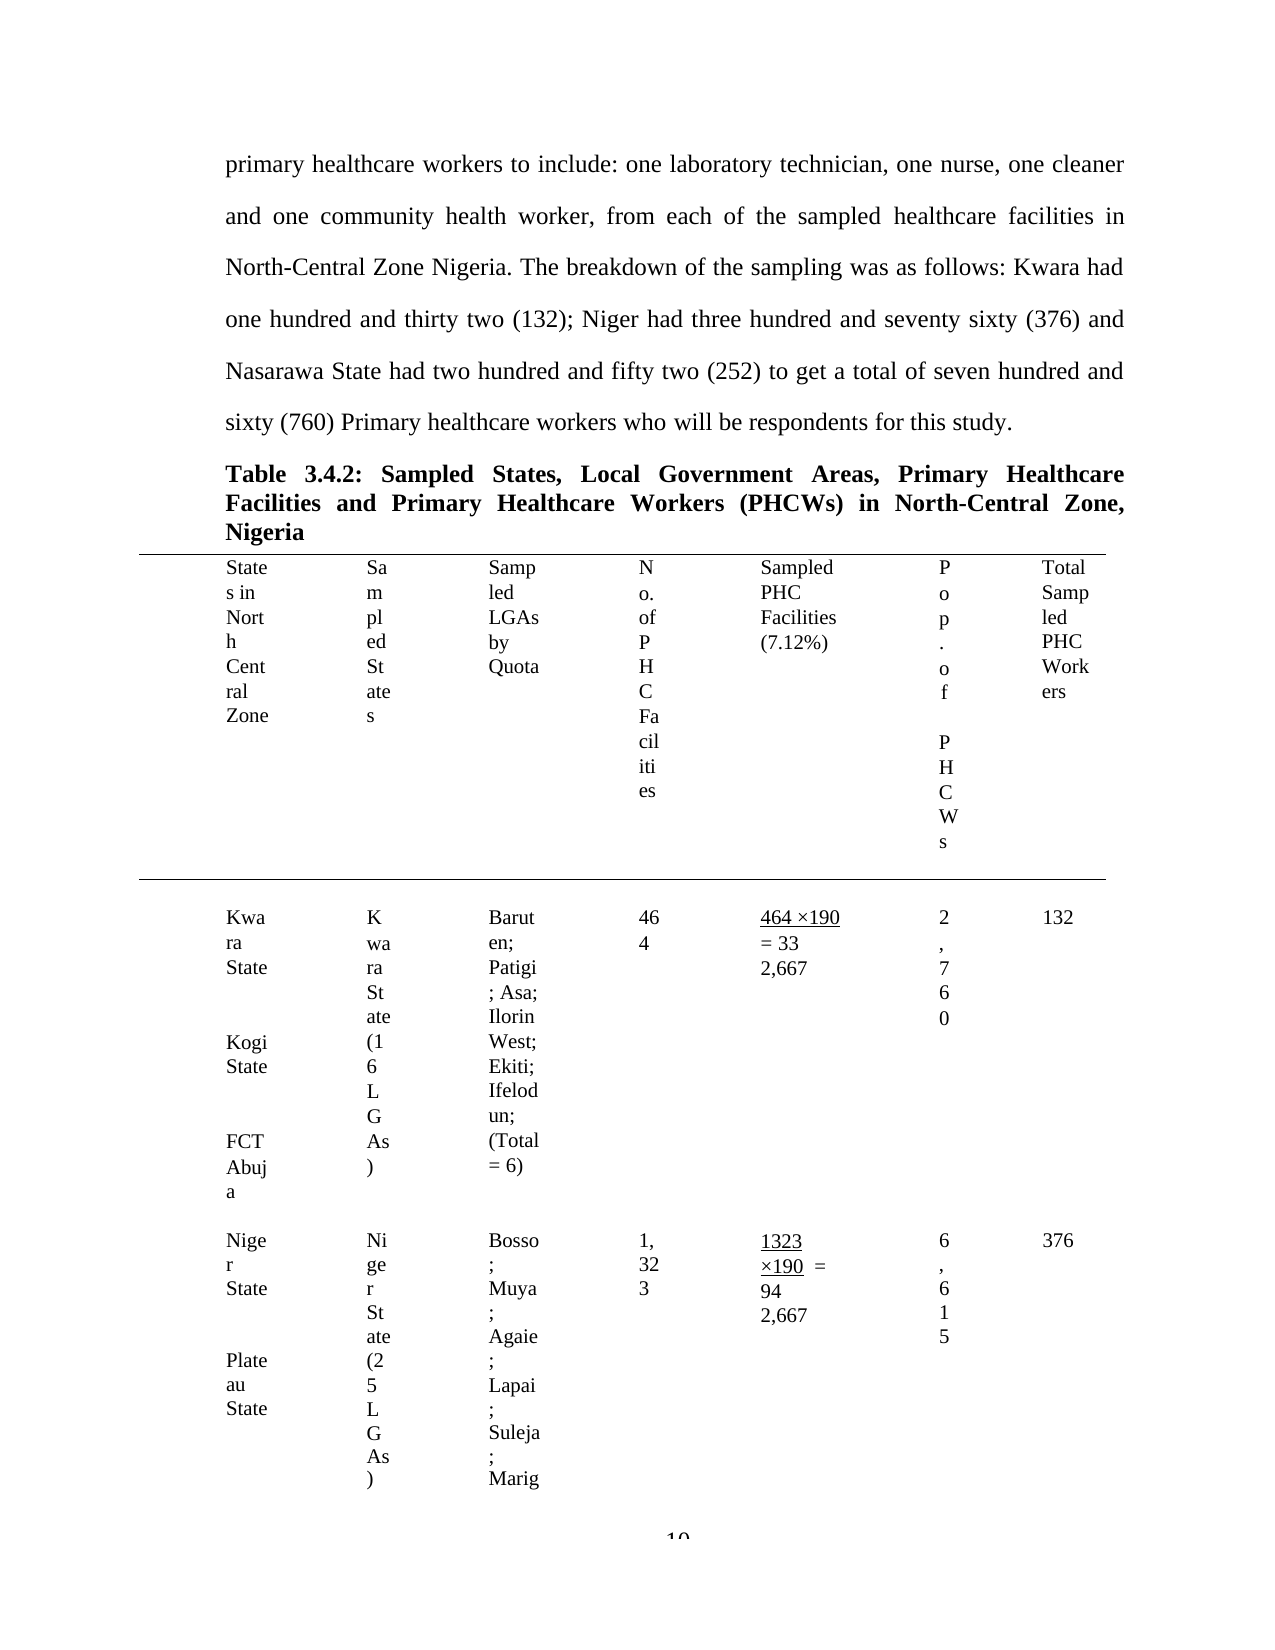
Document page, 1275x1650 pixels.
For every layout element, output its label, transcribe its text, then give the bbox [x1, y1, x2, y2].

table_cell 132 [1000, 880, 1106, 1216]
text primary healthcare workers to include: one laboratory technician, one nurse, one cleaner and one community health worker, from each of the sampled healthcare facilities in North-Central Zone Nigeria. The breakdown of the sampling was as follows: Kwara had one hundred and thirty two (132); Niger had three hundred and seventy sixty (376) and Nasarawa State had two hundred and fifty two (252) to get a total of seven hundred and sixty (760) Primary healthcare workers who will be respondents for this study. [225, 149, 1125, 436]
table_cell Bosso ; Muya ; Agaie ; Lapai ; Suleja ; Marig [440, 1216, 589, 1491]
table_cell 376 [1000, 1216, 1106, 1491]
table_header State s in Nort h Cent ral Zone [139, 555, 317, 879]
table_cell Ni ge r St ate (2 5 L G As ) [318, 1216, 440, 1491]
table_cell 2 , 7 6 0 [890, 880, 1000, 1216]
subtitle Table 3.4.2: Sampled States, Local Government Areas, Primary Healthcare Facilities and Primary Healthcare Workers (PHCWs) in North-Central Zone, Nigeria [225, 459, 1125, 546]
table_cell 1, 32 3 [589, 1216, 710, 1491]
table_header Sampled PHC Facilities (7.12%) [710, 555, 889, 879]
table_header N o. of P H C Fa cil iti es [589, 555, 710, 879]
table_header P o p . o f P H C W s [890, 555, 1000, 879]
table_cell 464 ×190 = 33 2,667 [710, 880, 889, 1216]
table_cell 1323 ×190 = 94 2,667 [710, 1216, 889, 1491]
table_header Samp led LGAs by Quota [440, 555, 589, 879]
table_header Total Samp led PHC Work ers [1000, 555, 1106, 879]
table_cell Kwa ra State Kogi State FCT Abuj a [139, 880, 317, 1216]
table_header Sa m pl ed St ate s [318, 555, 440, 879]
table_cell Barut en; Patigi ; Asa; Ilorin West; Ekiti; Ifelod un; (Total = 6) [440, 880, 589, 1216]
table_cell Nige r State Plate au State [139, 1216, 317, 1491]
table_cell 46 4 [589, 880, 710, 1216]
table_cell K wa ra St ate (1 6 L G As ) [318, 880, 440, 1216]
table_cell 6 , 6 1 5 [890, 1216, 1000, 1491]
